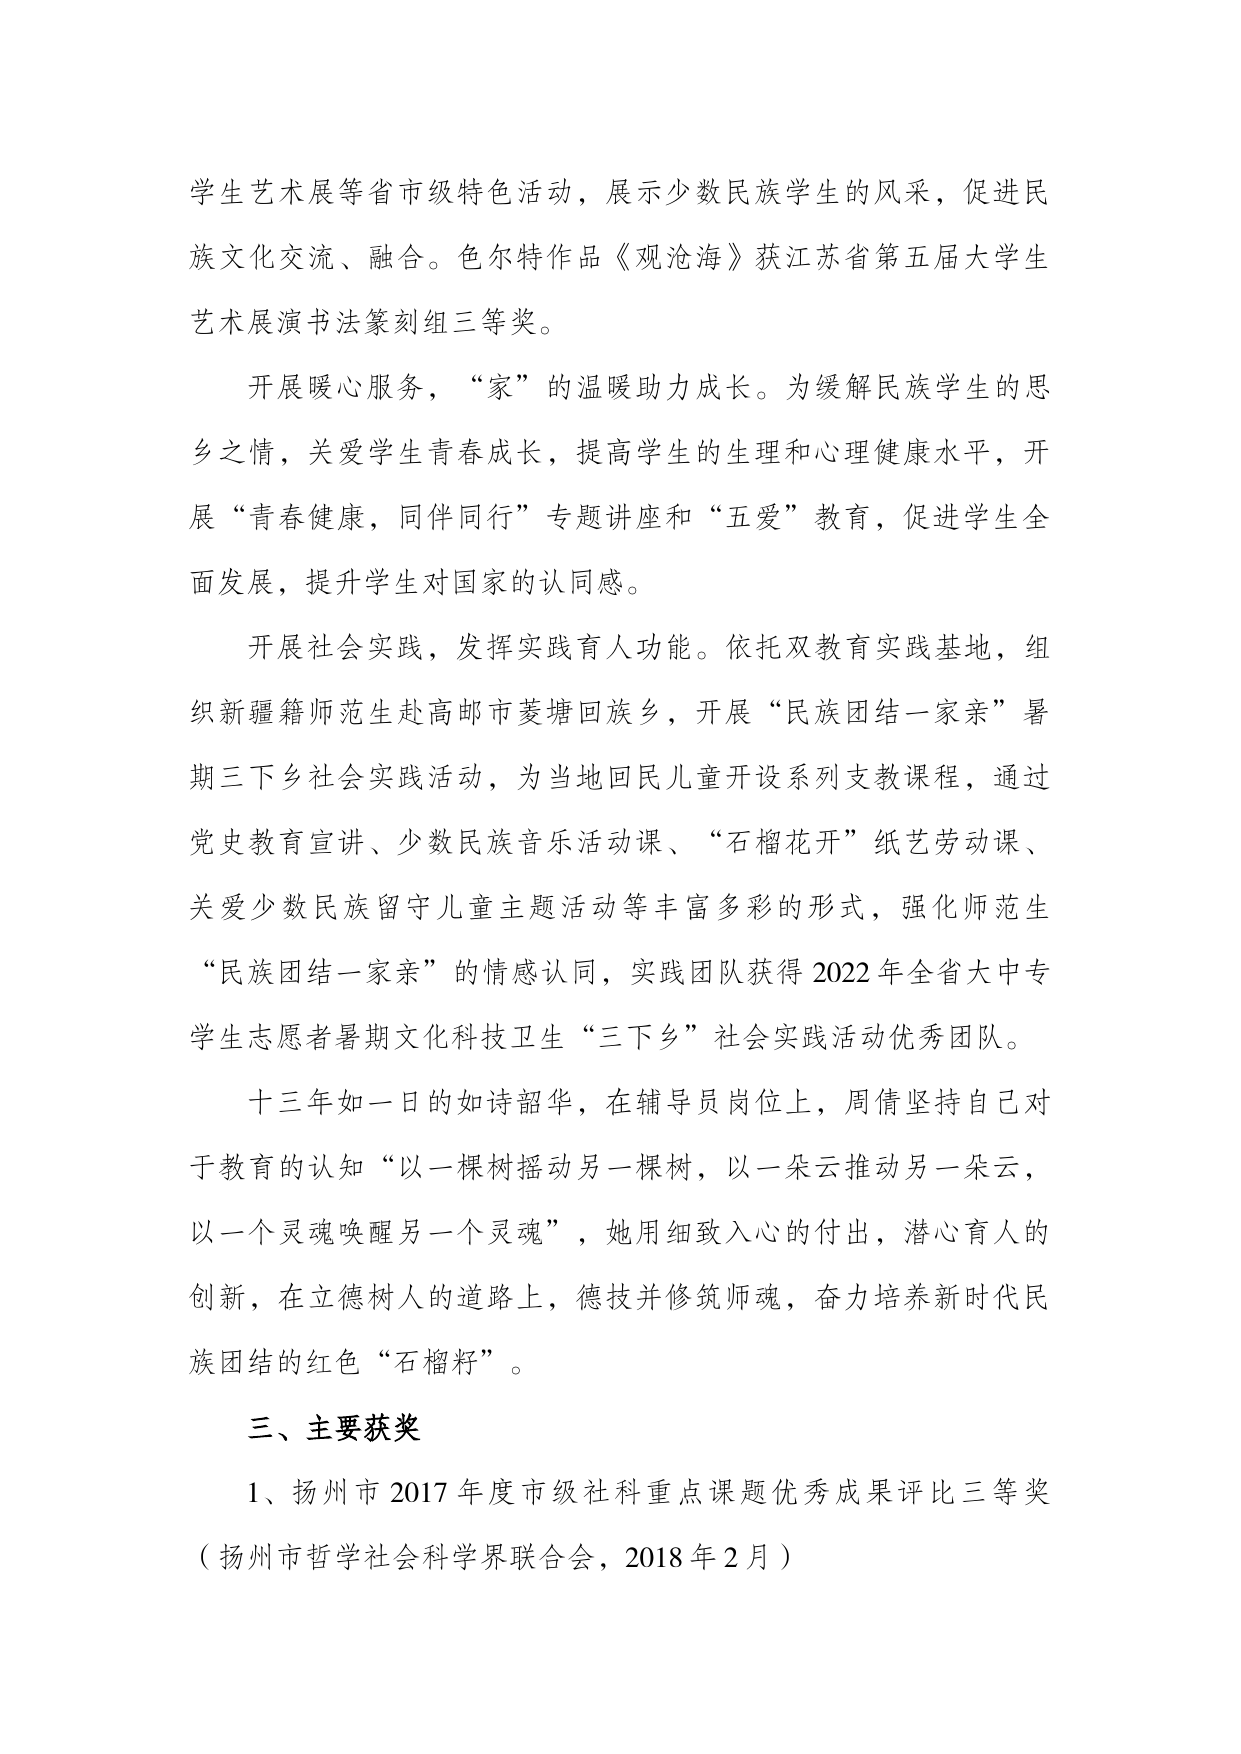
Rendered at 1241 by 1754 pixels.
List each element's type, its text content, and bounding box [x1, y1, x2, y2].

list 主要获奖 [187, 1397, 1053, 1462]
text 开展社会实践，发挥实践育人功能。依托双教育实践基地，组织新疆籍师范生赴高邮市菱塘回族乡，开展“民族团结一家亲”暑期三下乡社会实践活动，为当地回民儿童开设系列支教课程，通过党史教育宣讲、少数民族音乐活动课、“石榴花开”纸艺劳动课、关爱少数民族留守儿童主题活动等丰富多彩的形式，强化师范生“民族团结一家亲”的情感认同，实践团队获得2022年全省大中专学生志愿者暑期文化科技卫生“三下乡”社会实践活动优秀团队。 [187, 617, 1053, 1072]
list 扬州市2017年度市级社科重点课题优秀成果评比三等奖（扬州市哲学社会科学界联合会，2018年2月） [187, 1462, 1053, 1592]
text 十三年如一日的如诗韶华，在辅导员岗位上，周倩坚持自己对于教育的认知“以一棵树摇动另一棵树，以一朵云推动另一朵云，以一个灵魂唤醒另一个灵魂”，她用细致入心的付出，潜心育人的创新，在立德树人的道路上，德技并修筑师魂，奋力培养新时代民族团结的红色“石榴籽”。 [187, 1072, 1053, 1397]
text 开展暖心服务，“家”的温暖助力成长。为缓解民族学生的思乡之情，关爱学生青春成长，提高学生的生理和心理健康水平，开展“青春健康，同伴同行”专题讲座和“五爱”教育，促进学生全面发展，提升学生对国家的认同感。 [187, 357, 1053, 617]
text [187, 162, 1053, 357]
